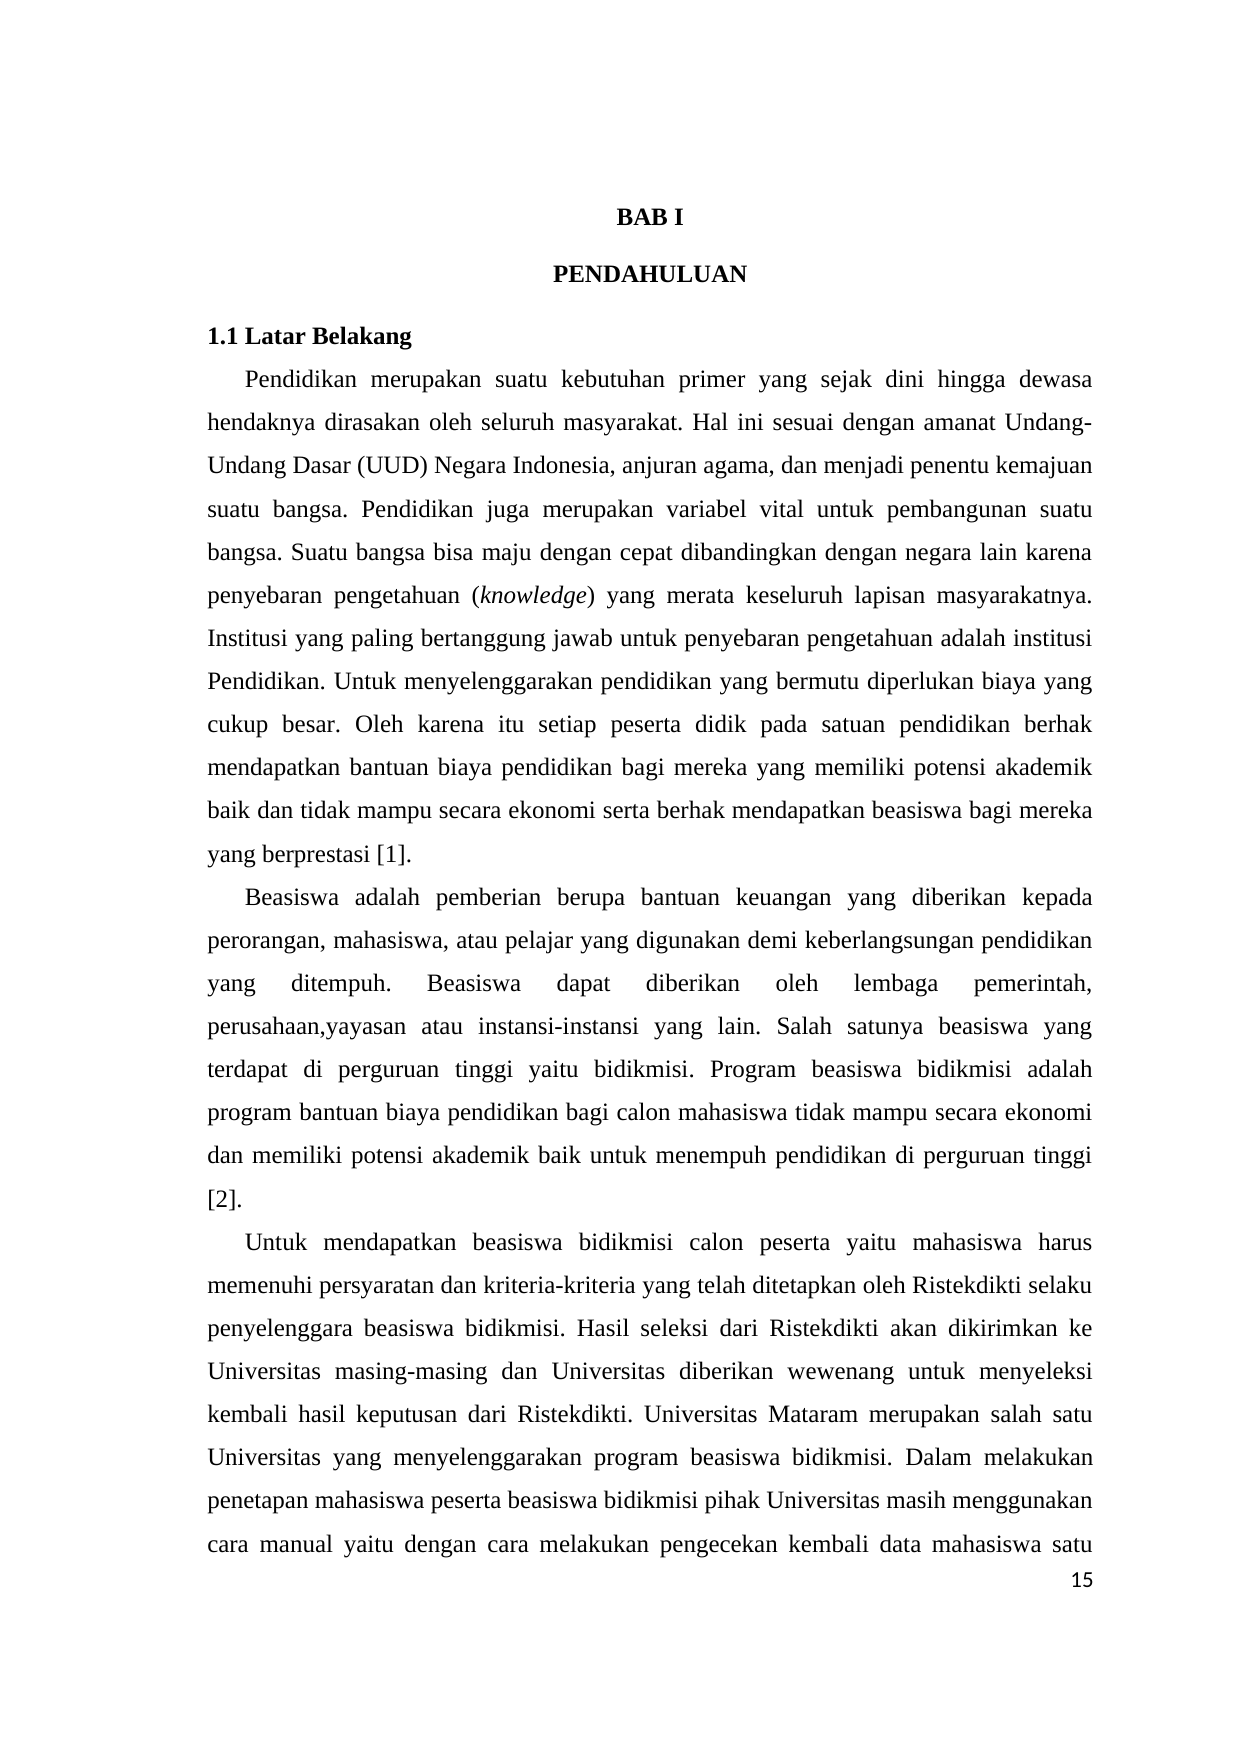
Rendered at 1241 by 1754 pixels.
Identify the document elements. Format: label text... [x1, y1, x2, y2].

subtitle Latar Belakang [207, 321, 1093, 350]
text Pendidikan merupakan suatu kebutuhan primer yang sejak dini hingga dewasa hendaknya dirasakan oleh seluruh masyarakat. Hal ini sesuai dengan amanat Undang-Undang Dasar (UUD) Negara Indonesia, anjuran agama, dan menjadi penentu kemajuan suatu bangsa. Pendidikan juga merupakan variabel vital untuk pembangunan suatu bangsa. Suatu bangsa bisa maju dengan cepat dibandingkan dengan negara lain karena penyebaran pengetahuan (knowledge) yang merata keseluruh lapisan masyarakatnya. Institusi yang paling bertanggung jawab untuk penyebaran pengetahuan adalah institusi Pendidikan. Untuk menyelenggarakan pendidikan yang bermutu diperlukan biaya yang cukup besar. Oleh karena itu setiap peserta didik pada satuan pendidikan berhak mendapatkan bantuan biaya pendidikan bagi mereka yang memiliki potensi akademik baik dan tidak mampu secara ekonomi serta berhak mendapatkan beasiswa bagi mereka yang berprestasi [1]. [207, 364, 1093, 867]
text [207, 1227, 1093, 1557]
text Beasiswa adalah pemberian berupa bantuan keuangan yang diberikan kepada perorangan, mahasiswa, atau pelajar yang digunakan demi keberlangsungan pendidikan yang ditempuh. Beasiswa dapat diberikan oleh lembaga pemerintah, perusahaan,yayasan atau instansi-instansi yang lain. Salah satunya beasiswa yang terdapat di perguruan tinggi yaitu bidikmisi. Program beasiswa bidikmisi adalah program bantuan biaya pendidikan bagi calon mahasiswa tidak mampu secara ekonomi dan memiliki potensi akademik baik untuk menempuh pendidikan di perguruan tinggi [2]. [207, 882, 1093, 1212]
text PENDAHULUAN [207, 259, 1093, 288]
subtitle BAB I [207, 202, 1093, 231]
